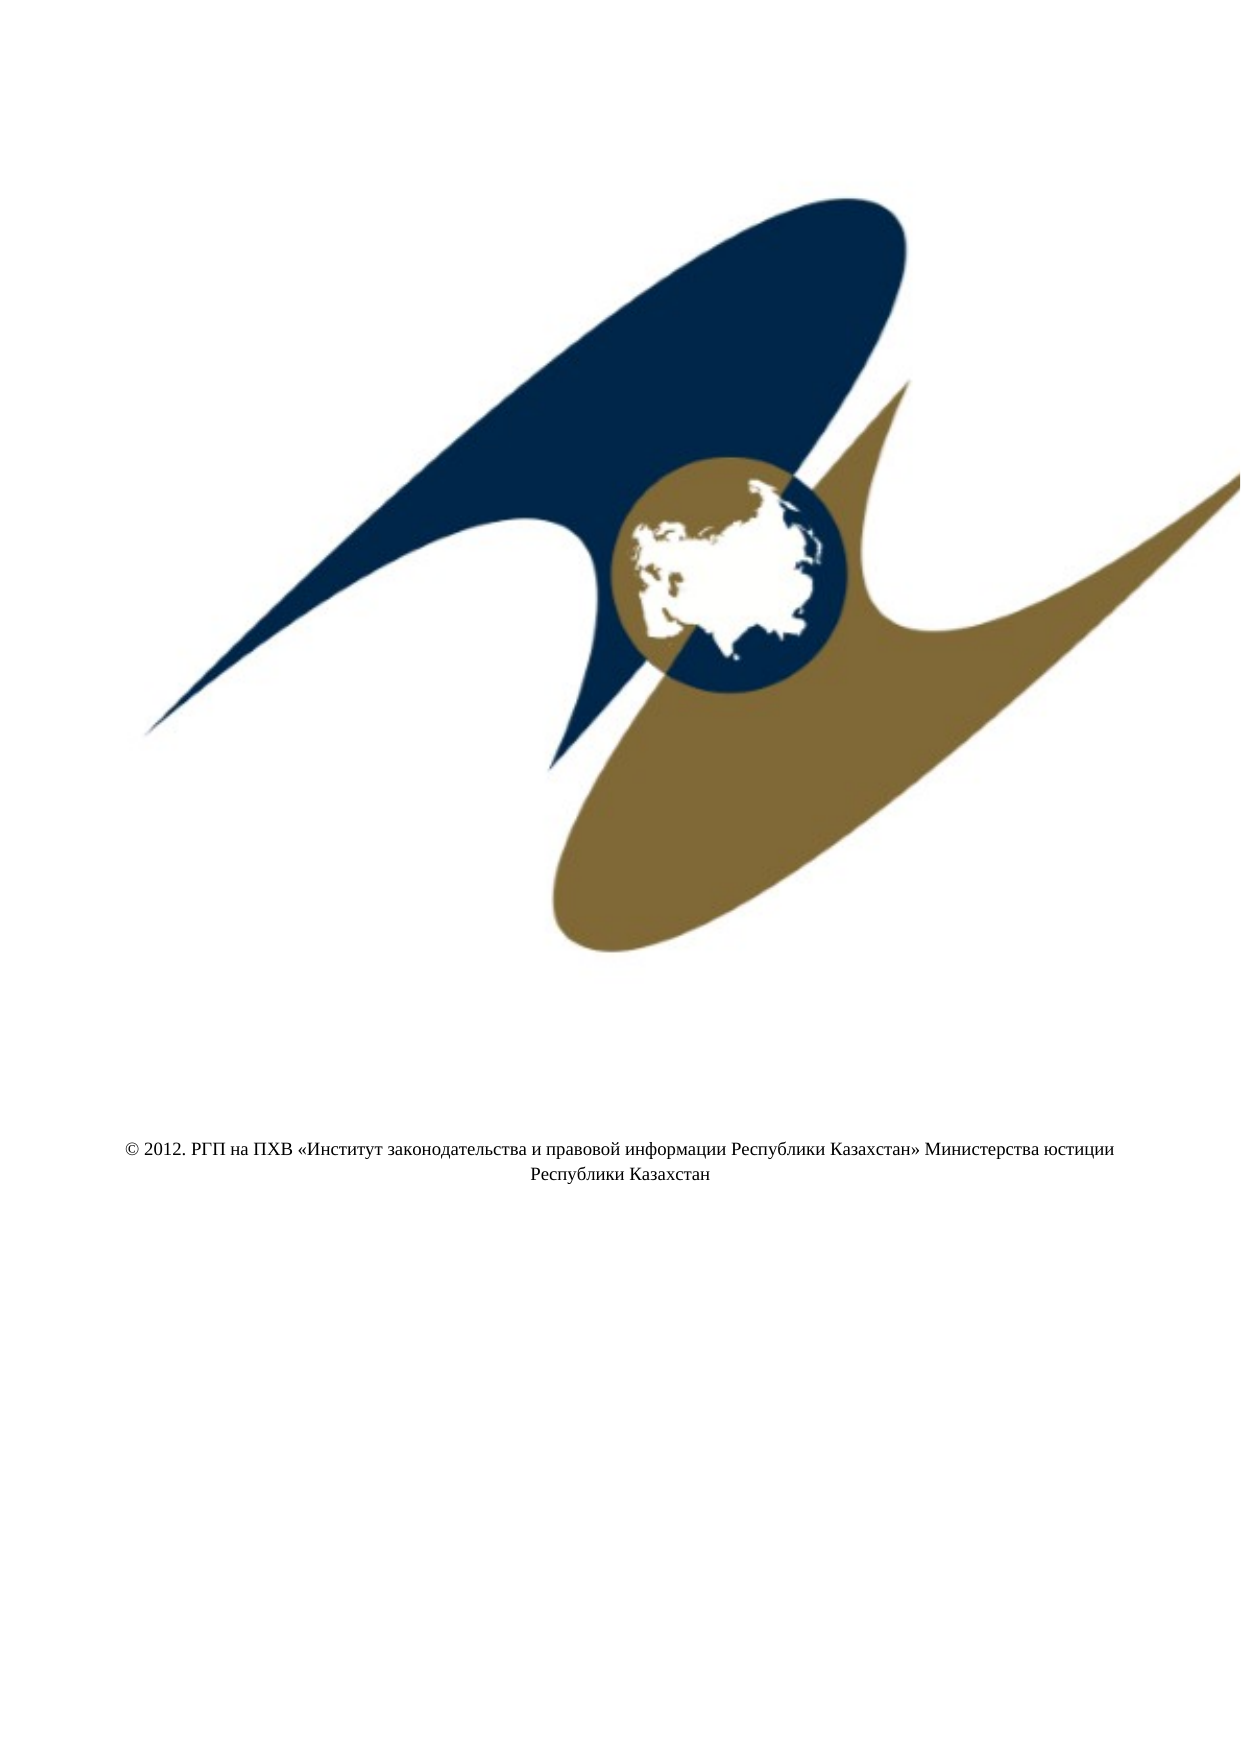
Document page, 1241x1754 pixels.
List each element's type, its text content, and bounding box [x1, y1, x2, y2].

text © 2012. РГП на ПХВ «Институт законодательства и правовой информации Республики Казахстан» Министерства юстиции Республики Казахстан [112, 1138, 1128, 1184]
picture [112, 150, 1241, 984]
